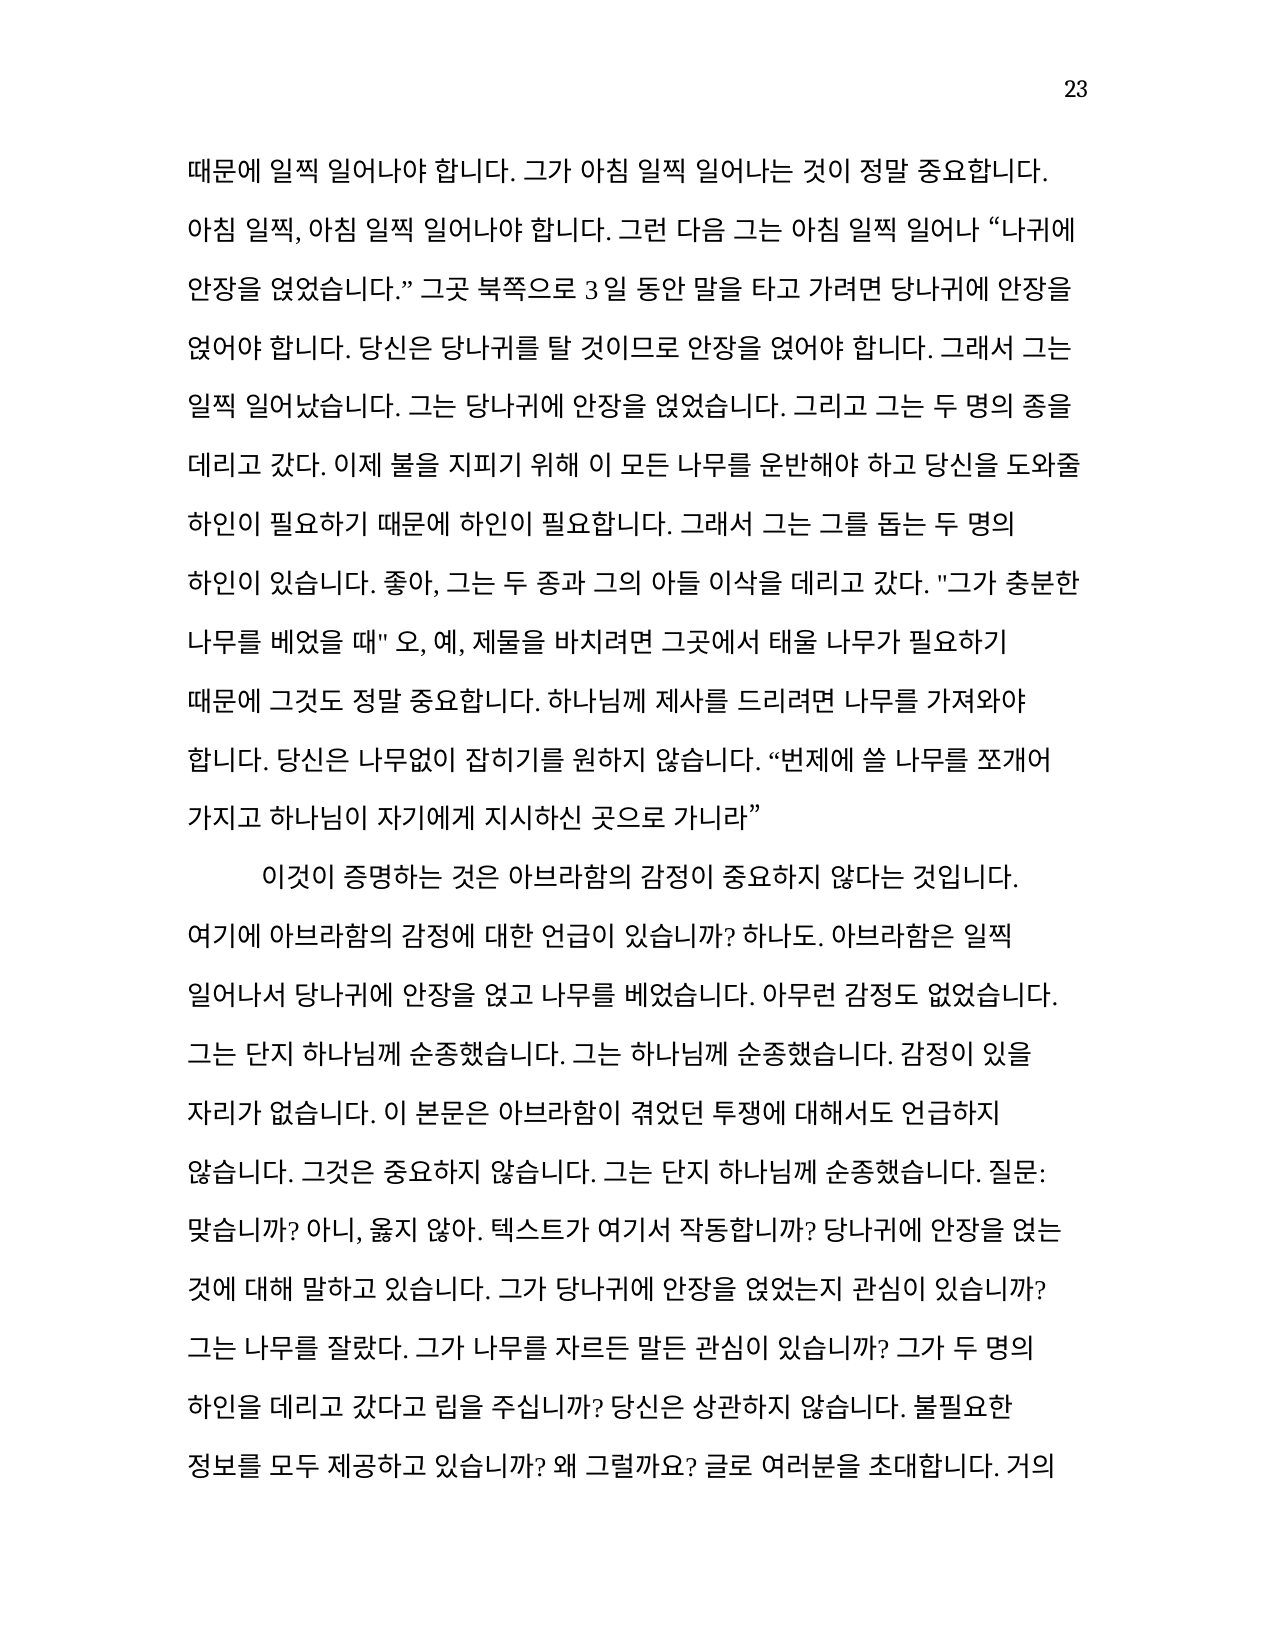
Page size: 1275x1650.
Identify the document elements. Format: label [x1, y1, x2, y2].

text [187, 150, 1087, 837]
text [187, 856, 1087, 1484]
